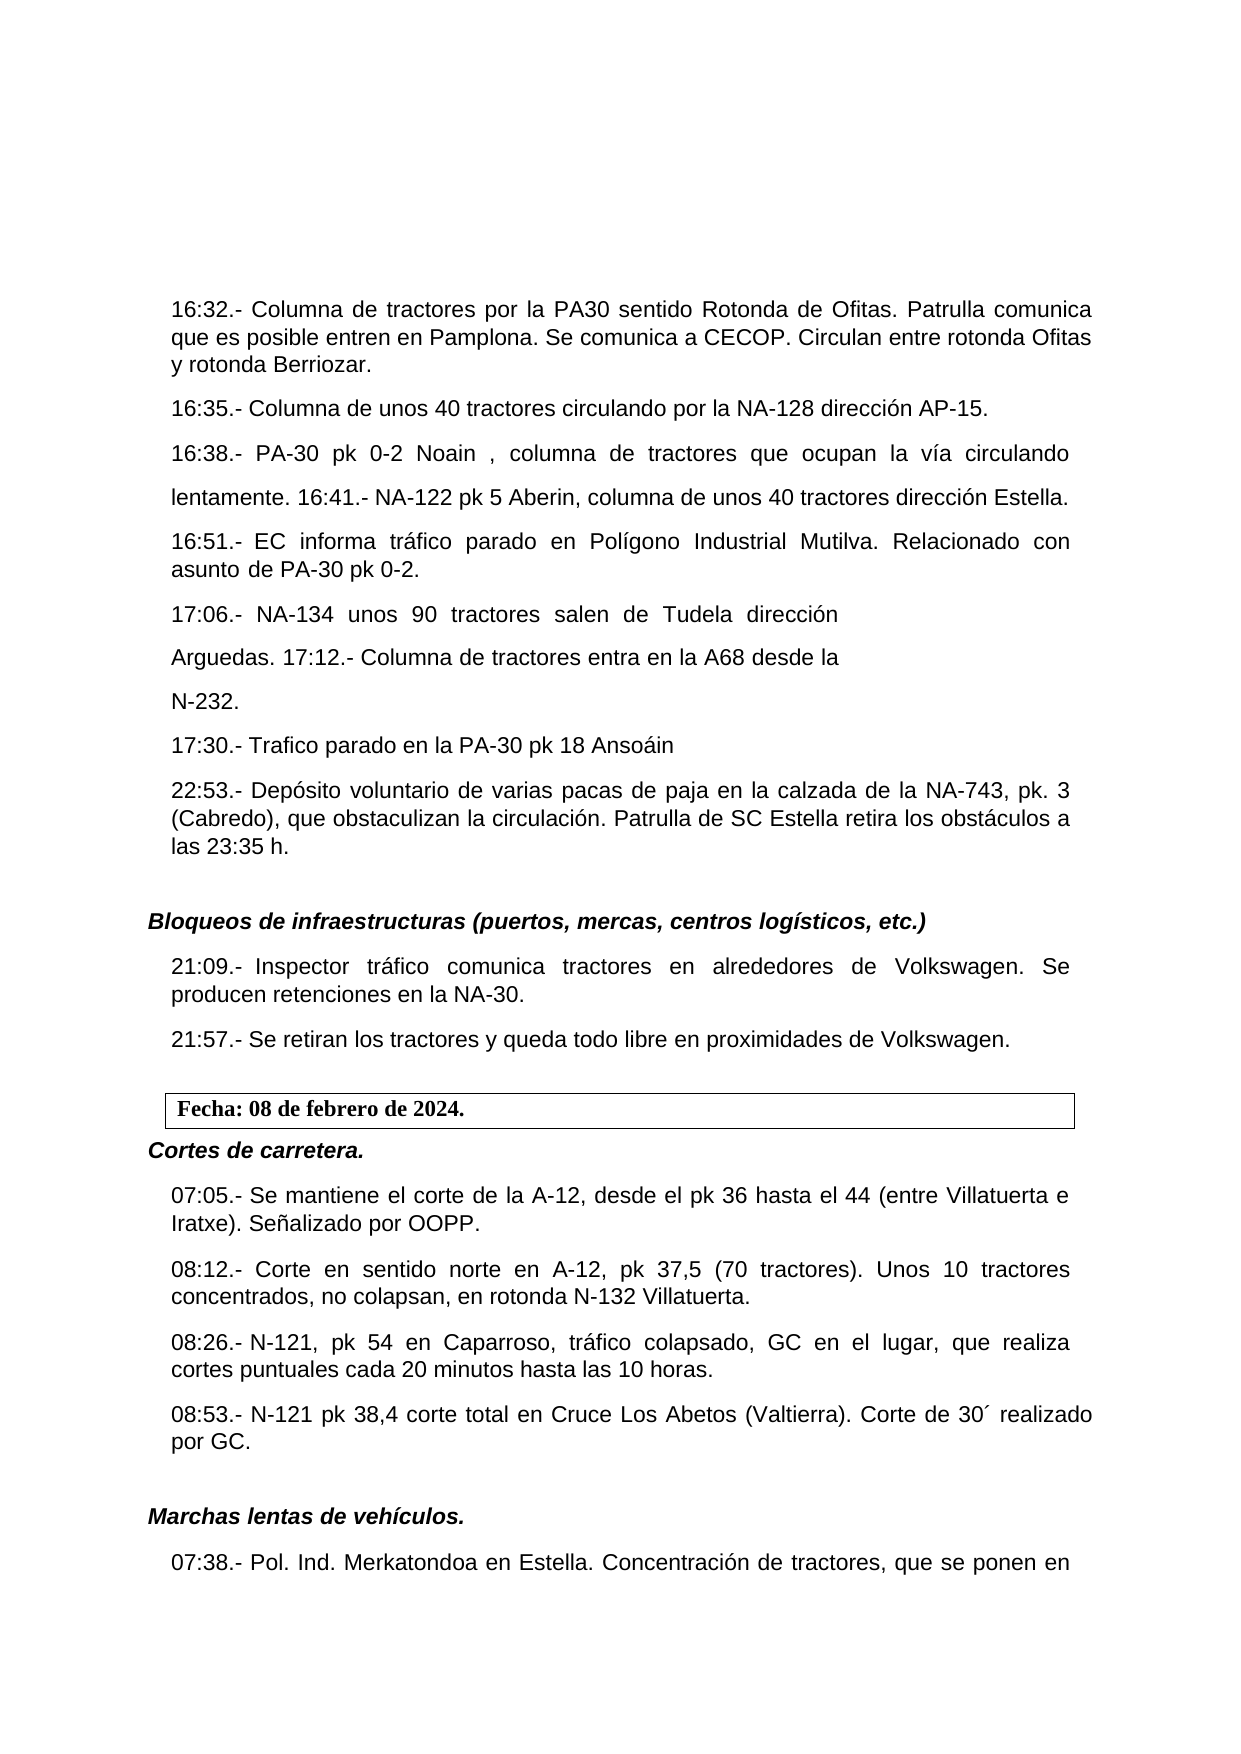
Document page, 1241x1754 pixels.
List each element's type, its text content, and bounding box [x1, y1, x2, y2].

text 08:53.- N-121 pk 38,4 corte total en Cruce Los Abetos (Valtierra). Corte de 30´ realizado por GC. [171, 1401, 1092, 1454]
text 07:05.- Se mantiene el corte de la A-12, desde el pk 36 hasta el 44 (entre Villatuerta e Iratxe). Señalizado por OOPP. [171, 1182, 1070, 1237]
text 21:57.- Se retiran los tractores y queda todo libre en proximidades de Volkswagen. [171, 1026, 1092, 1052]
text 22:53.- Depósito voluntario de varias pacas de paja en la calzada de la NA-743, pk. 3 (Cabredo), que obstaculizan la circulación. Patrulla de SC Estella retira los obstáculos a las 23:35 h. [171, 777, 1070, 859]
text 16:51.- EC informa tráfico parado en Polígono Industrial Mutilva. Relacionado con asunto de PA-30 pk 0-2. [171, 528, 1070, 582]
subtitle Bloqueos de infraestructuras (puertos, mercas, centros logísticos, etc.) [148, 908, 1092, 934]
text 16:32.- Columna de tractores por la PA30 sentido Rotonda de Ofitas. Patrulla comunica que es posible entren en Pamplona. Se comunica a CECOP. Circulan entre rotonda Ofitas y rotonda Berriozar. [171, 295, 1092, 378]
text 21:09.- Inspector tráfico comunica tractores en alrededores de Volkswagen. Se producen retenciones en la NA-30. [171, 953, 1070, 1007]
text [171, 1548, 1070, 1575]
text 16:35.- Columna de unos 40 tractores circulando por la NA-128 dirección AP-15. [171, 395, 1092, 421]
subtitle Marchas lentas de vehículos. [148, 1503, 1092, 1529]
text 17:30.- Trafico parado en la PA-30 pk 18 Ansoáin [171, 732, 1092, 758]
text 16:38.- PA-30 pk 0-2 Noain , columna de tractores que ocupan la vía circulando lentamente. 16:41.- NA-122 pk 5 Aberin, columna de unos 40 tractores dirección Estella. [171, 440, 1070, 510]
text 17:06.- NA-134 unos 90 tractores salen de Tudela dirección Arguedas. 17:12.- Columna de tractores entra en la A68 desde la N-232. [171, 601, 839, 714]
text 08:26.- N-121, pk 54 en Caparroso, tráfico colapsado, GC en el lugar, que realiza cortes puntuales cada 20 minutos hasta las 10 horas. [171, 1328, 1070, 1383]
text 08:12.- Corte en sentido norte en A-12, pk 37,5 (70 tractores). Unos 10 tractores concentrados, no colapsan, en rotonda N-132 Villatuerta. [171, 1256, 1070, 1309]
subtitle Cortes de carretera. [148, 1086, 1092, 1163]
